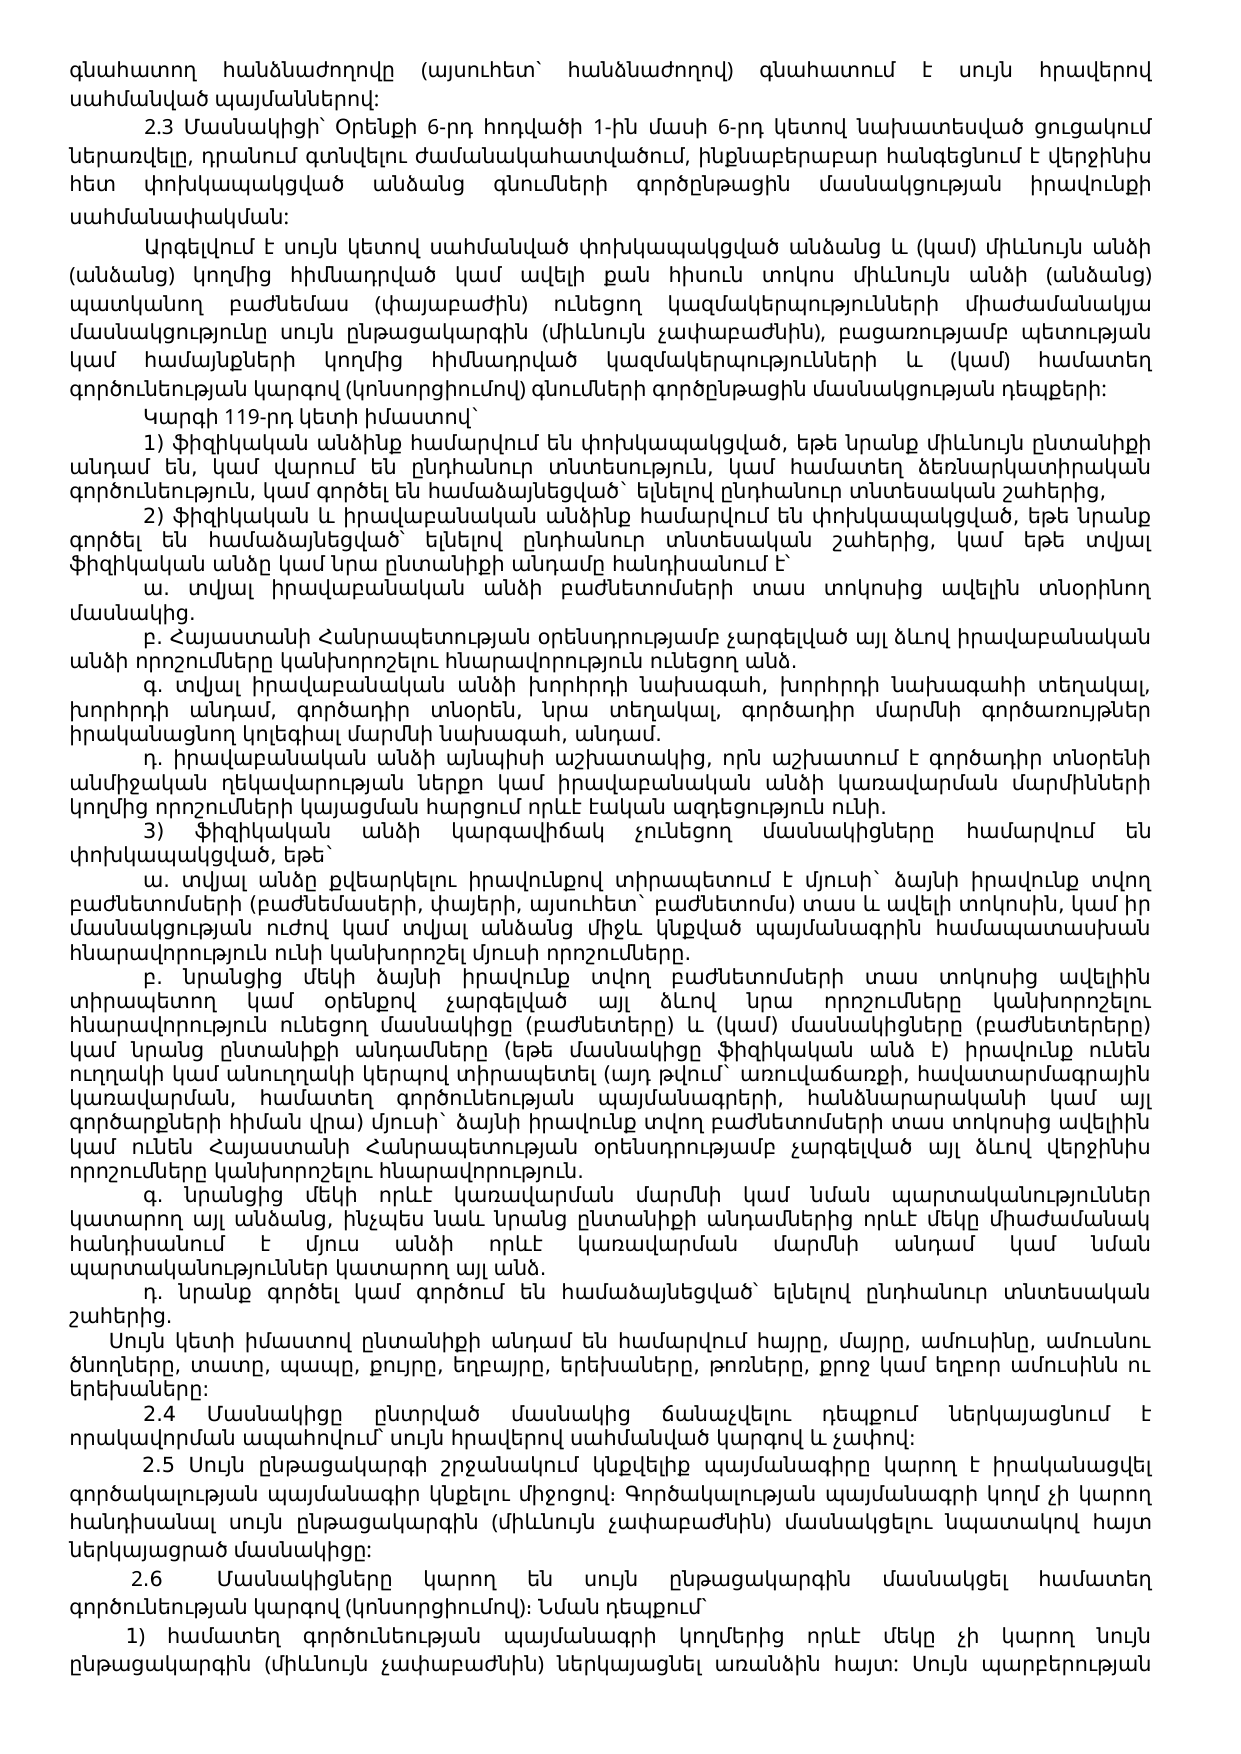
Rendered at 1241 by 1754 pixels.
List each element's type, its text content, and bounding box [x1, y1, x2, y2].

text ա. տվյալ իրավաբանական անձի բաժնետոմսերի տաս տոկոսից ավելին տնօրինող մասնակից. [69, 576, 1152, 625]
text 1) ֆիզիկական անձինք համարվում են փոխկապակցված, եթե նրանք միևնույն ընտանիքի անդամ են, կամ վարում են ընդհանուր տնտեսություն, կամ համատեղ ձեռնարկատիրական գործունեություն, կամ գործել են համաձայնեցված` ելնելով ընդհանուր տնտեսական շահերից, [69, 431, 1152, 504]
text Կարգի 119-րդ կետի իմաստով` [69, 402, 1152, 431]
text Արգելվում է սույն կետով սահմանված փոխկապակցված անձանց և (կամ) միևնույն անձի (անձանց) կողմից հիմնադրված կամ ավելի քան հիսուն տոկոս միևնույն անձի (անձանց) պատկանող բաժնեմաս (փայաբաժին) ունեցող կազմակերպությունների միաժամանակյա մասնակցությունը սույն ընթացակարգին (միևնույն չափաբաժնին), բացառությամբ պետության կամ համայնքների կողմից հիմնադրված կազմակերպությունների և (կամ) համատեղ գործունեության կարգով (կոնսորցիումով) գնումների գործընթացին մասնակցության դեպքերի: [69, 232, 1152, 402]
text 2.4 Մասնակիցը ընտրված մասնակից ճանաչվելու դեպքում ներկայացնում է որակավորման ապահովում՝ սույն հրավերով սահմանված կարգով և չափով: [69, 1402, 1152, 1450]
text 2) ֆիզիկական և իրավաբանական անձինք համարվում են փոխկապակցված, եթե նրանք գործել են համաձայնեցված՝ ելնելով ընդհանուր տնտեսական շահերից, կամ եթե տվյալ ֆիզիկական անձը կամ նրա ընտանիքի անդամը հանդիսանում է՝ [69, 504, 1152, 576]
text Սույն կետի իմաստով ընտանիքի անդամ են համարվում հայրը, մայրը, ամուսինը, ամուսնու ծնողները, տատը, պապը, քույրը, եղբայրը, երեխաները, թոռները, քրոջ կամ եղբոր ամուսինն ու երեխաները: [69, 1329, 1152, 1402]
text դ. նրանք գործել կամ գործում են համաձայնեցված՝ ելնելով ընդհանուր տնտեսական շահերից. [69, 1280, 1152, 1329]
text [69, 1621, 1152, 1678]
text 3) ֆիզիկական անձի կարգավիճակ չունեցող մասնակիցները համարվում են փոխկապակցված, եթե` [69, 819, 1152, 868]
text բ. նրանցից մեկի ձայնի իրավունք տվող բաժնետոմսերի տաս տոկոսից ավելիին տիրապետող կամ օրենքով չարգելված այլ ձևով նրա որոշումները կանխորոշելու հնարավորություն ունեցող մասնակիցը (բաժնետերը) և (կամ) մասնակիցները (բաժնետերերը) կամ նրանց ընտանիքի անդամները (եթե մասնակիցը ֆիզիկական անձ է) իրավունք ունեն ուղղակի կամ անուղղակի կերպով տիրապետել (այդ թվում` առուվաճառքի, հավատարմագրային կառավարման, համատեղ գործունեության պայմանագրերի, հանձնարարականի կամ այլ գործարքների հիման վրա) մյուսի` ձայնի իրավունք տվող բաժնետոմսերի տաս տոկոսից ավելիին կամ ունեն Հայաստանի Հանրապետության օրենսդրությամբ չարգելված այլ ձևով վերջինիս որոշումները կանխորոշելու հնարավորություն. [69, 965, 1152, 1183]
text ա. տվյալ անձը քվեարկելու իրավունքով տիրապետում է մյուսի` ձայնի իրավունք տվող բաժնետոմսերի (բաժնեմասերի, փայերի, այսուհետ` բաժնետոմս) տաս և ավելի տոկոսին, կամ իր մասնակցության ուժով կամ տվյալ անձանց միջև կնքված պայմանագրին համապատասխան հնարավորություն ունի կանխորոշել մյուսի որոշումները. [69, 868, 1152, 965]
text 2.6 Մասնակիցները կարող են սույն ընթացակարգին մասնակցել համատեղ գործունեության կարգով (կոնսորցիումով)։ Նման դեպքում` [69, 1564, 1152, 1621]
text գ. տվյալ իրավաբանական անձի խորհրդի նախագահ, խորհրդի նախագահի տեղակալ, խորհրդի անդամ, գործադիր տնօրեն, նրա տեղակալ, գործադիր մարմնի գործառույթներ իրականացնող կոլեգիալ մարմնի նախագահ, անդամ. [69, 673, 1152, 746]
text 2.3 Մասնակիցի՝ Օրենքի 6-րդ հոդվածի 1-ին մասի 6-րդ կետով նախատեսված ցուցակում ներառվելը, դրանում գտնվելու ժամանակահատվածում, ինքնաբերաբար հանգեցնում է վերջինիս հետ փոխկապակցված անձանց գնումների գործընթացին մասնակցության իրավունքի սահմանափակման: [69, 112, 1152, 232]
text 2.5 Սույն ընթացակարգի շրջանակում կնքվելիք պայմանագիրը կարող է իրականացվել գործակալության պայմանագիր կնքելու միջոցով։ Գործակալության պայմանագրի կողմ չի կարող հանդիսանալ սույն ընթացակարգին (միևնույն չափաբաժնին) մասնակցելու նպատակով հայտ ներկայացրած մասնակիցը: [69, 1450, 1152, 1564]
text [69, 56, 1152, 112]
text դ. իրավաբանական անձի այնպիսի աշխատակից, որն աշխատում է գործադիր տնօրենի անմիջական ղեկավարության ներքո կամ իրավաբանական անձի կառավարման մարմինների կողմից որոշումների կայացման հարցում որևէ էական ազդեցություն ունի. [69, 746, 1152, 819]
text գ. նրանցից մեկի որևէ կառավարման մարմնի կամ նման պարտականություններ կատարող այլ անձանց, ինչպես նաև նրանց ընտանիքի անդամներից որևէ մեկը միաժամանակ հանդիսանում է մյուս անձի որևէ կառավարման մարմնի անդամ կամ նման պարտականություններ կատարող այլ անձ. [69, 1183, 1152, 1280]
text բ. Հայաստանի Հանրապետության օրենսդրությամբ չարգելված այլ ձևով իրավաբանական անձի որոշումները կանխորոշելու հնարավորություն ունեցող անձ. [69, 625, 1152, 673]
